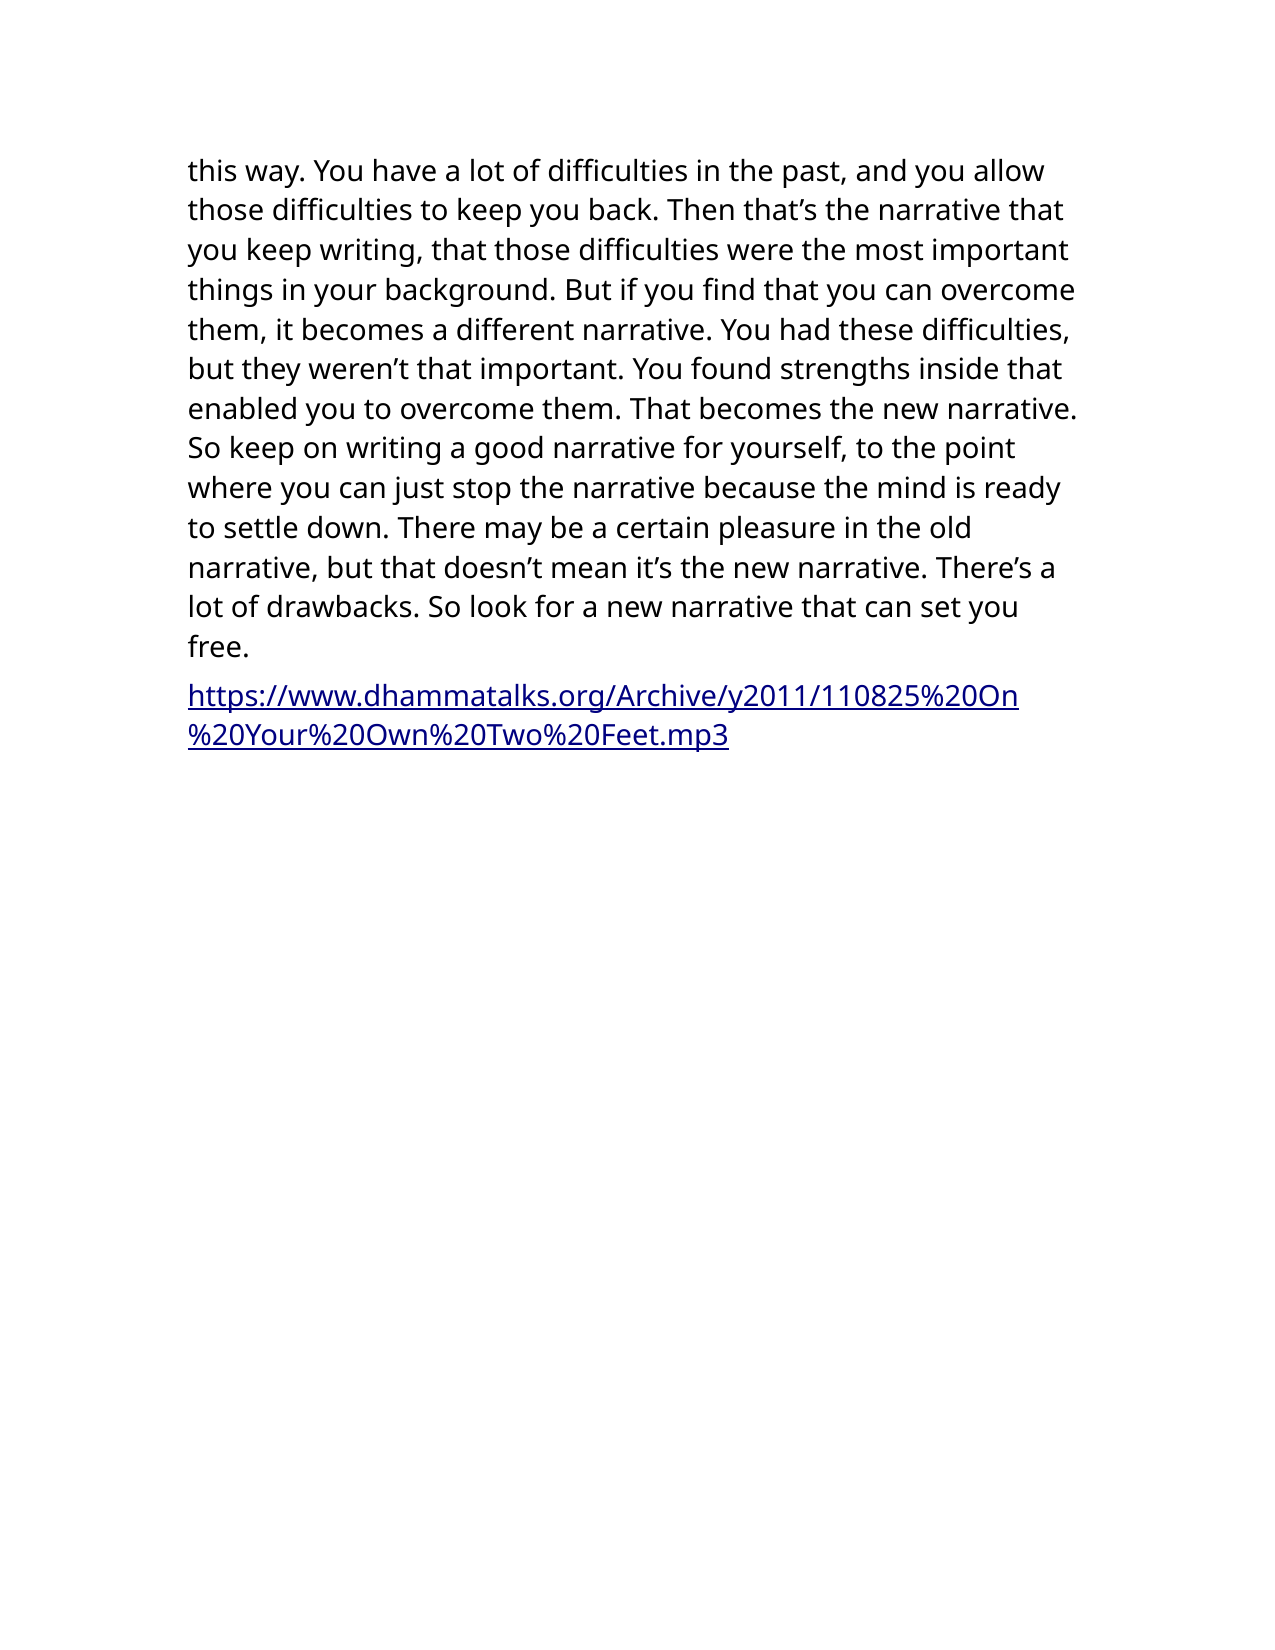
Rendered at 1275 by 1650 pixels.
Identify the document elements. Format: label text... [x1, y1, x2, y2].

text https://www.dhammatalks.org/Archive/y2011/110825%20On%20Your%20Own%20Two%20Feet.mp3 [187, 675, 1087, 754]
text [187, 150, 1087, 666]
